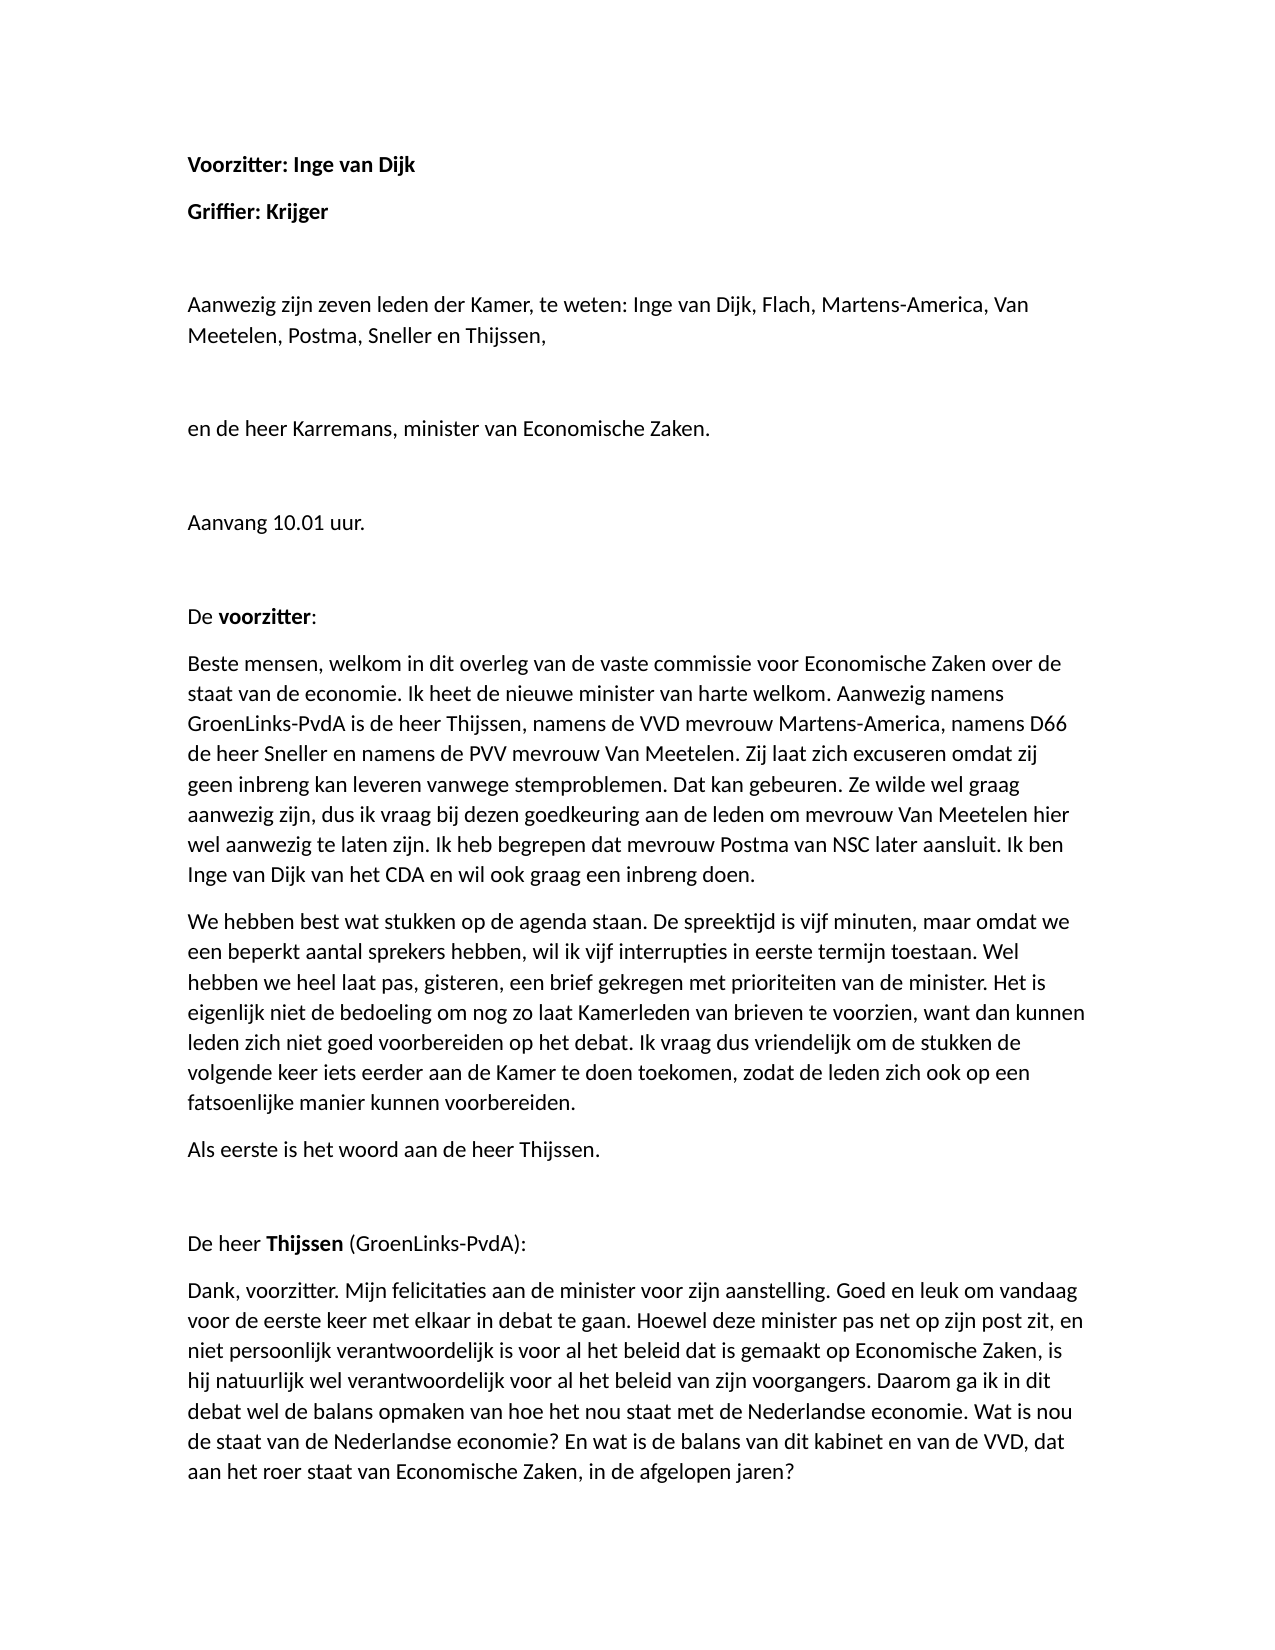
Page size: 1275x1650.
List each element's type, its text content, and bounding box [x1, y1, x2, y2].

text Als eerste is het woord aan de heer Thijssen. [187, 1135, 1087, 1163]
text Voorzitter: Inge van Dijk [187, 150, 1087, 178]
text Dank, voorzitter. Mijn felicitaties aan de minister voor zijn aanstelling. Goed en leuk om vandaag voor de eerste keer met elkaar in debat te gaan. Hoewel deze minister pas net op zijn post zit, en niet persoonlijk verantwoordelijk is voor al het beleid dat is gemaakt op Economische Zaken, is hij natuurlijk wel verantwoordelijk voor al het beleid van zijn voorgangers. Daarom ga ik in dit debat wel de balans opmaken van hoe het nou staat met de Nederlandse economie. Wat is nou de staat van de Nederlandse economie? En wat is de balans van dit kabinet en van de VVD, dat aan het roer staat van Economische Zaken, in de afgelopen jaren? [187, 1276, 1087, 1485]
text De voorzitter: [187, 602, 1087, 630]
text Griffier: Krijger [187, 197, 1087, 225]
text Aanwezig zijn zeven leden der Kamer, te weten: Inge van Dijk, Flach, Martens-America, Van Meetelen, Postma, Sneller en Thijssen, [187, 291, 1087, 349]
text en de heer Karremans, minister van Economische Zaken. [187, 414, 1087, 443]
text Beste mensen, welkom in dit overleg van de vaste commissie voor Economische Zaken over de staat van de economie. Ik heet de nieuwe minister van harte welkom. Aanwezig namens GroenLinks-PvdA is de heer Thijssen, namens de VVD mevrouw Martens-America, namens D66 de heer Sneller en namens de PVV mevrouw Van Meetelen. Zij laat zich excuseren omdat zij geen inbreng kan leveren vanwege stemproblemen. Dat kan gebeuren. Ze wilde wel graag aanwezig zijn, dus ik vraag bij dezen goedkeuring aan de leden om mevrouw Van Meetelen hier wel aanwezig te laten zijn. Ik heb begrepen dat mevrouw Postma van NSC later aansluit. Ik ben Inge van Dijk van het CDA en wil ook graag een inbreng doen. [187, 649, 1087, 888]
text De heer Thijssen (GroenLinks-PvdA): [187, 1229, 1087, 1257]
text We hebben best wat stukken op de agenda staan. De spreektijd is vijf minuten, maar omdat we een beperkt aantal sprekers hebben, wil ik vijf interrupties in eerste termijn toestaan. Wel hebben we heel laat pas, gisteren, een brief gekregen met prioriteiten van de minister. Het is eigenlijk niet de bedoeling om nog zo laat Kamerleden van brieven te voorzien, want dan kunnen leden zich niet goed voorbereiden op het debat. Ik vraag dus vriendelijk om de stukken de volgende keer iets eerder aan de Kamer te doen toekomen, zodat de leden zich ook op een fatsoenlijke manier kunnen voorbereiden. [187, 907, 1087, 1117]
text Aanvang 10.01 uur. [187, 508, 1087, 536]
